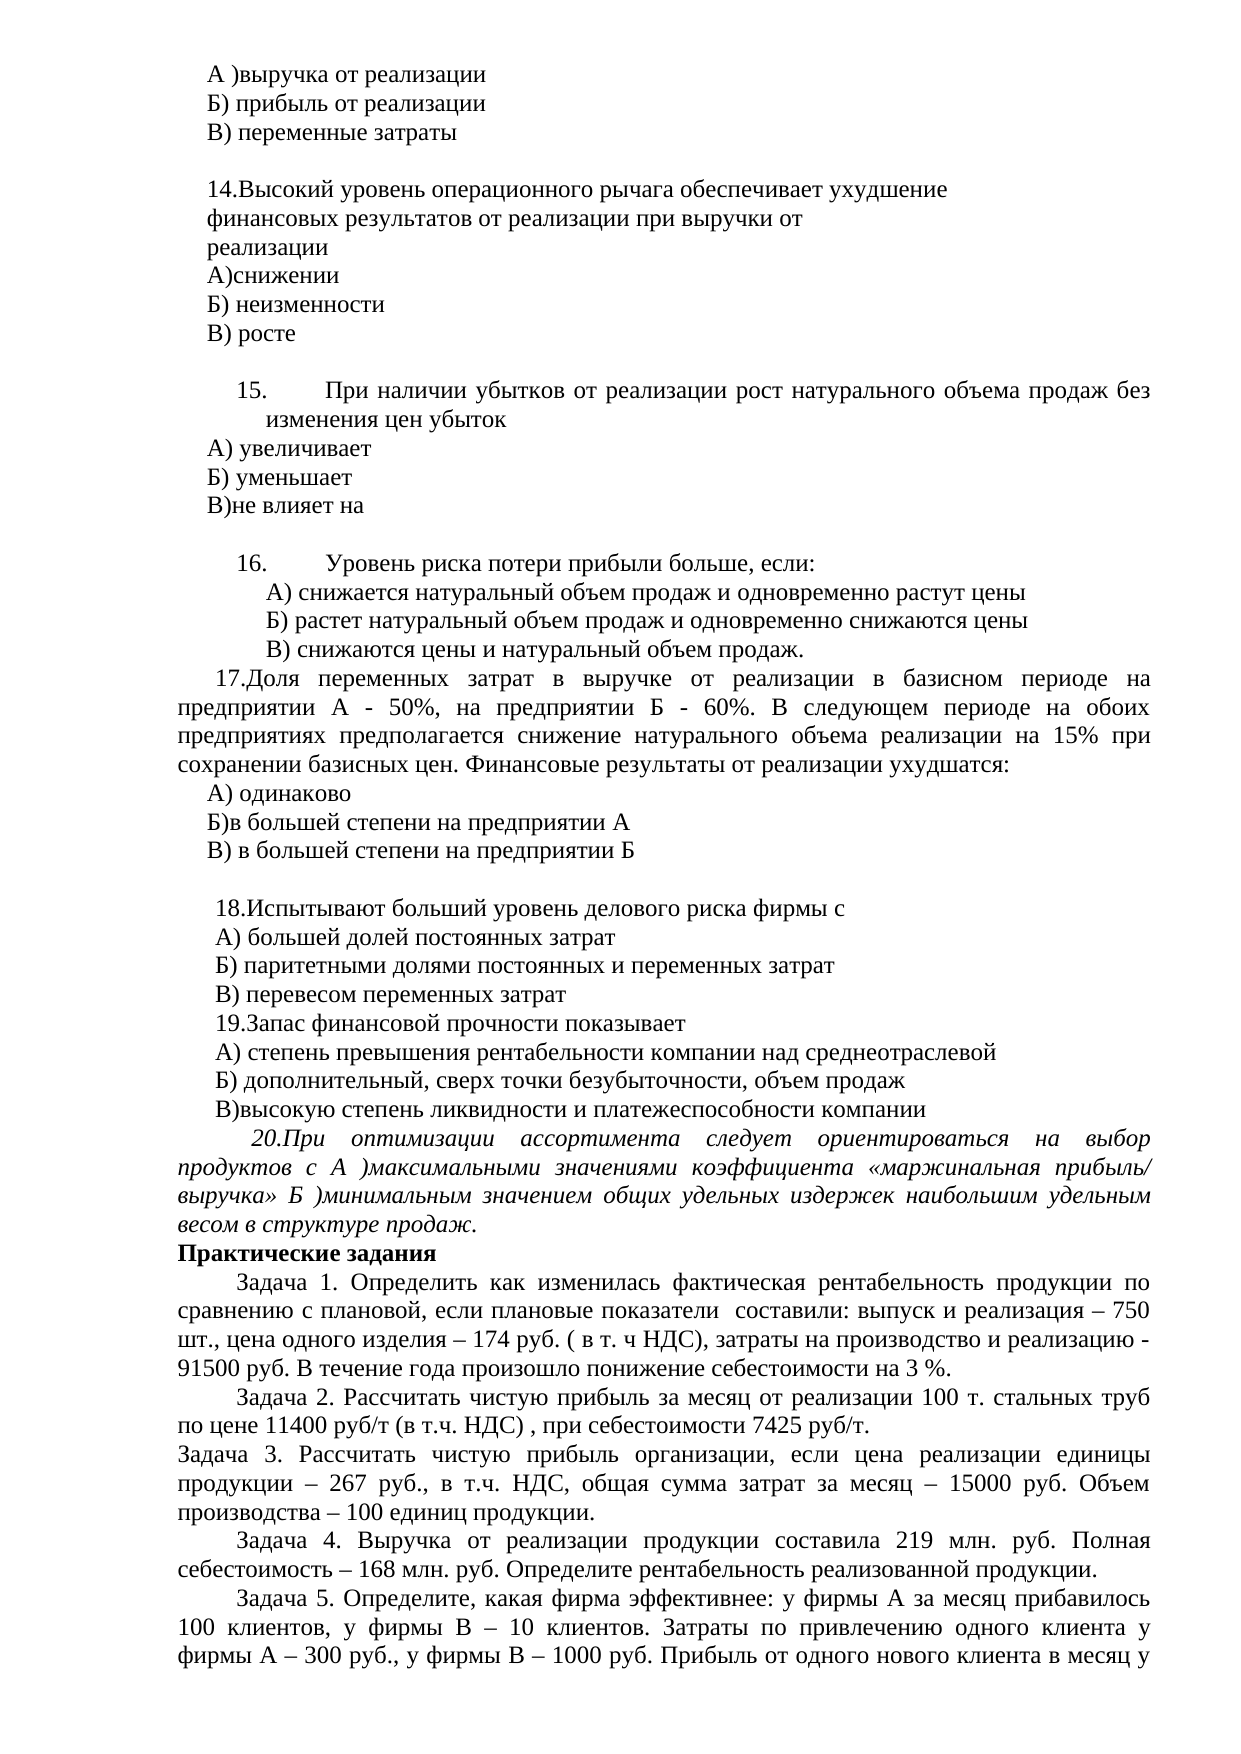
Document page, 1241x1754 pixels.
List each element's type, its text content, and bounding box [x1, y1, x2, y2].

text Задача 4. Выручка от реализации продукции составила 219 млн. руб. Полная себестоимость – 168 млн. руб. Определите рентабельность реализованной продукции. [177, 1525, 1152, 1583]
list Б)в большей степени на предприятии А [207, 807, 1152, 835]
list Б) неизменности [207, 289, 1152, 318]
text 18.Испытывают больший уровень делового риска фирмы с [177, 893, 1152, 922]
list реализации [207, 232, 1152, 260]
list В) в большей степени на предприятии Б [207, 835, 1152, 864]
list В) снижаются цены и натуральный объем продаж. [266, 634, 1152, 663]
list 14.Высокий уровень операционного рычага обеспечивает ухудшение [207, 174, 1152, 203]
text 17.Доля переменных затрат в выручке от реализации в базисном периоде на предприятии А - 50%, на предприятии Б - 60%. В следующем периоде на обоих предприятиях предполагается снижение натурального объема реализации на 15% при сохранении базисных цен. Финансовые результаты от реализации ухудшатся: [177, 663, 1152, 778]
list А) снижается натуральный объем продаж и одновременно растут цены [266, 577, 1152, 605]
subtitle Практические задания [177, 1238, 1152, 1267]
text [177, 1583, 1152, 1669]
list В) росте [207, 318, 1152, 347]
list А) увеличивает [207, 433, 1152, 462]
text 19.Запас финансовой прочности показывает [177, 1008, 1152, 1037]
list В)не влияет на [207, 490, 1152, 519]
list В) переменные затраты [207, 117, 1152, 145]
list Задача 3. Рассчитать чистую прибыль организации, если цена реализации единицы продукции – 267 руб., в т.ч. НДС, общая сумма затрат за месяц – 15000 руб. Объем производства – 100 единиц продукции. [177, 1439, 1152, 1525]
list Б) прибыль от реализации [207, 88, 1152, 117]
text А) степень превышения рентабельности компании над среднеотраслевой [177, 1037, 1152, 1065]
list Б) уменьшает [207, 462, 1152, 490]
list Б) растет натуральный объем продаж и одновременно снижаются цены [266, 605, 1152, 634]
list 15. При наличии убытков от реализации рост натурального объема продаж без изменения цен убыток [236, 375, 1152, 433]
text Задача 1. Определить как изменилась фактическая рентабельность продукции по сравнению с плановой, если плановые показатели составили: выпуск и реализация – 750 шт., цена одного изделия – 174 руб. ( в т. ч НДС), затраты на производство и реализацию - 91500 руб. В течение года произошло понижение себестоимости на 3 %. [177, 1267, 1152, 1382]
text В)высокую степень ликвидности и платежеспособности компании [177, 1094, 1152, 1123]
text А) большей долей постоянных затрат [177, 922, 1152, 950]
list финансовых результатов от реализации при выручки от [207, 203, 1152, 232]
text Задача 2. Рассчитать чистую прибыль за месяц от реализации 100 т. стальных труб по цене 11400 руб/т (в т.ч. НДС) , при себестоимости 7425 руб/т. [177, 1382, 1152, 1439]
text Б) паритетными долями постоянных и переменных затрат [177, 950, 1152, 979]
text Б) дополнительный, сверх точки безубыточности, объем продаж [177, 1065, 1152, 1094]
list А )выручка от реализации [207, 59, 1152, 88]
text 20.При оптимизации ассортимента следует ориентироваться на выбор продуктов с А )максимальными значениями коэффициента «маржинальная прибыль/ выручка» Б )минимальным значением общих удельных издержек наибольшим удельным весом в структуре продаж. [177, 1123, 1152, 1238]
text В) перевесом переменных затрат [177, 979, 1152, 1008]
list 16. Уровень риска потери прибыли больше, если: [236, 548, 1152, 577]
list А)снижении [207, 260, 1152, 289]
list А) одинаково [207, 778, 1152, 807]
